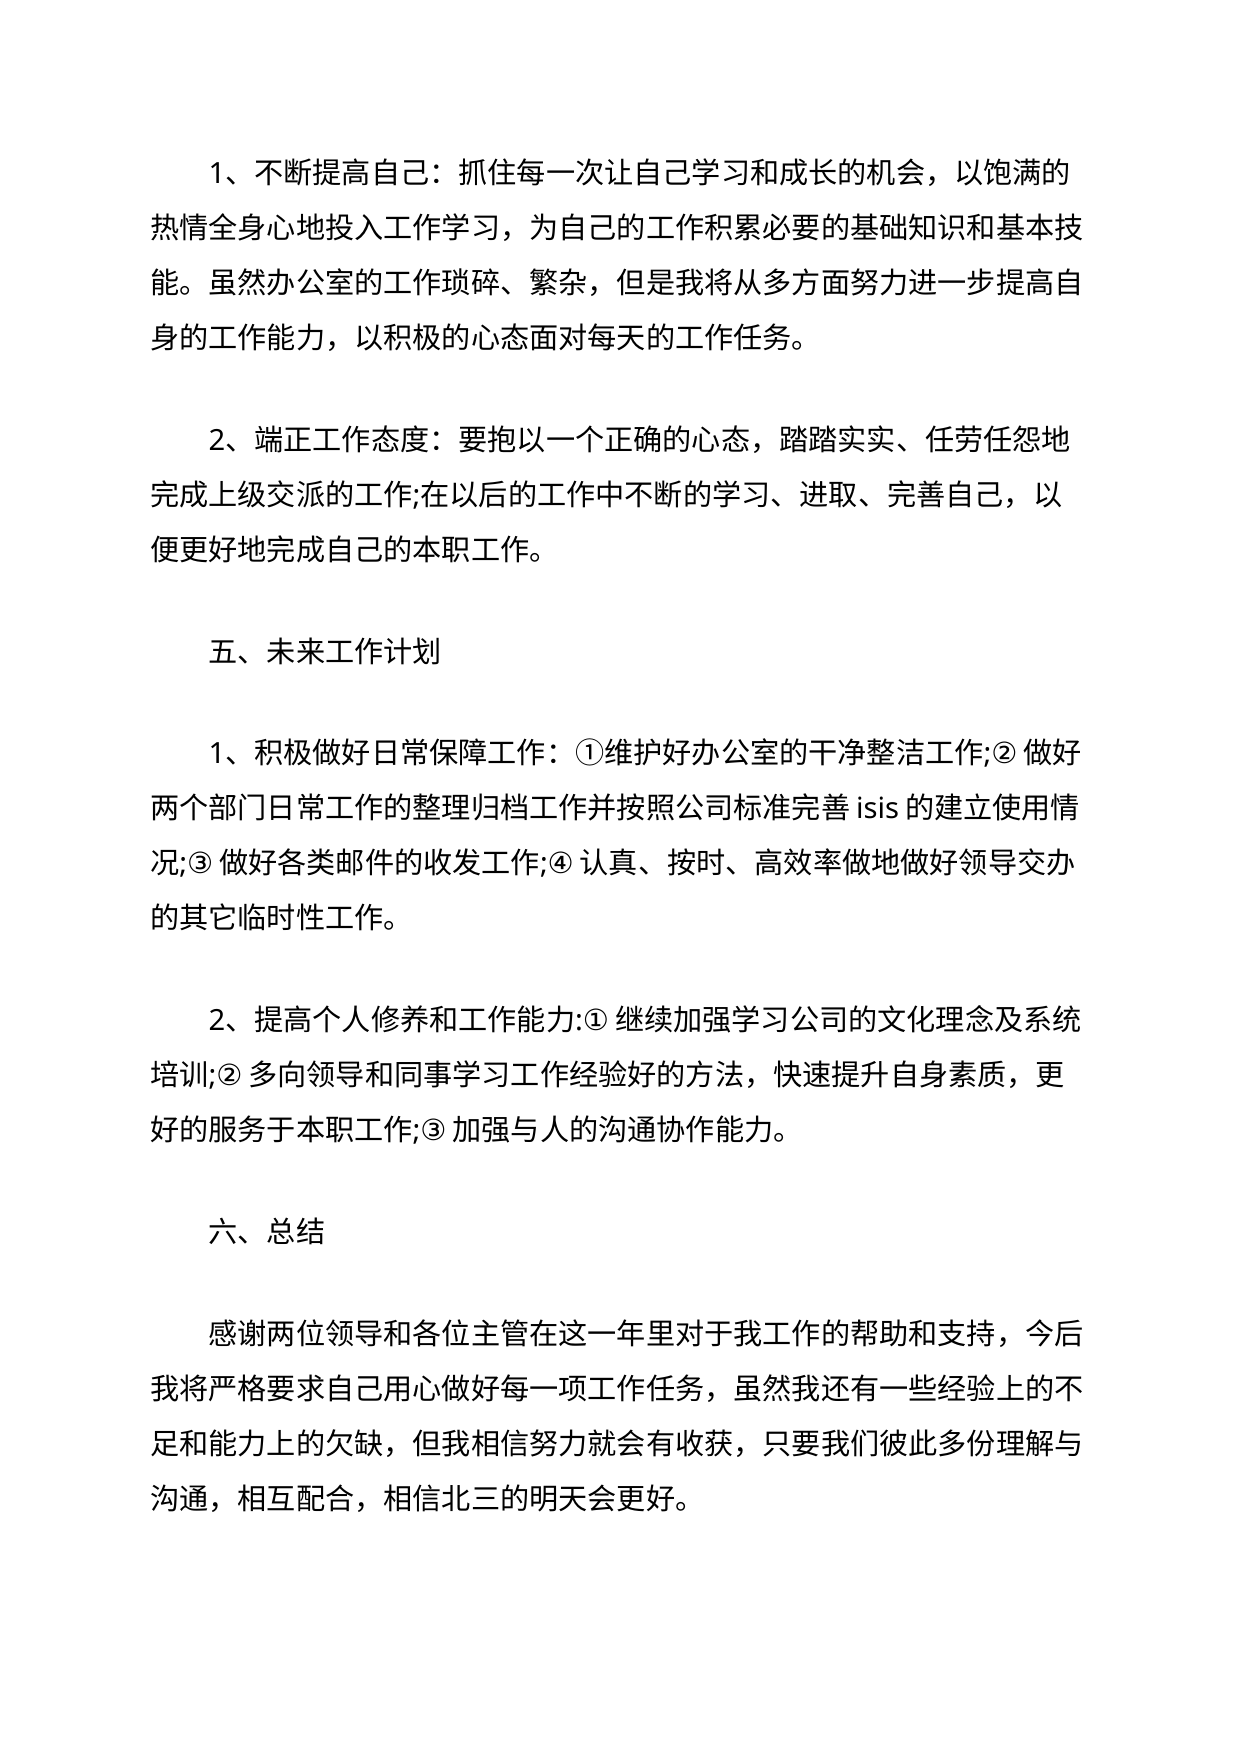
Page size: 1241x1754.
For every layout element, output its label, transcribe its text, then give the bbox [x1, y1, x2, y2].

text 感谢两位领导和各位主管在这一年里对于我工作的帮助和支持，今后我将严格要求自己用心做好每一项工作任务，虽然我还有一些经验上的不足和能力上的欠缺，但我相信努力就会有收获，只要我们彼此多份理解与沟通，相互配合，相信北三的明天会更好。 [150, 1311, 1090, 1518]
text 1、积极做好日常保障工作：①维护好办公室的干净整洁工作;②做好两个部门日常工作的整理归档工作并按照公司标准完善isis的建立使用情况;③做好各类邮件的收发工作;④认真、按时、高效率做地做好领导交办的其它临时性工作。 [150, 730, 1090, 937]
text 2、提高个人修养和工作能力:①继续加强学习公司的文化理念及系统培训;②多向领导和同事学习工作经验好的方法，快速提升自身素质，更好的服务于本职工作;③加强与人的沟通协作能力。 [150, 997, 1090, 1149]
text 六、总结 [150, 1209, 1090, 1251]
text 1、不断提高自己：抓住每一次让自己学习和成长的机会，以饱满的热情全身心地投入工作学习，为自己的工作积累必要的基础知识和基本技能。虽然办公室的工作琐碎、繁杂，但是我将从多方面努力进一步提高自身的工作能力，以积极的心态面对每天的工作任务。 [150, 150, 1090, 357]
text 2、端正工作态度：要抱以一个正确的心态，踏踏实实、任劳任怨地完成上级交派的工作;在以后的工作中不断的学习、进取、完善自己，以便更好地完成自己的本职工作。 [150, 417, 1090, 569]
text 五、未来工作计划 [150, 628, 1090, 671]
